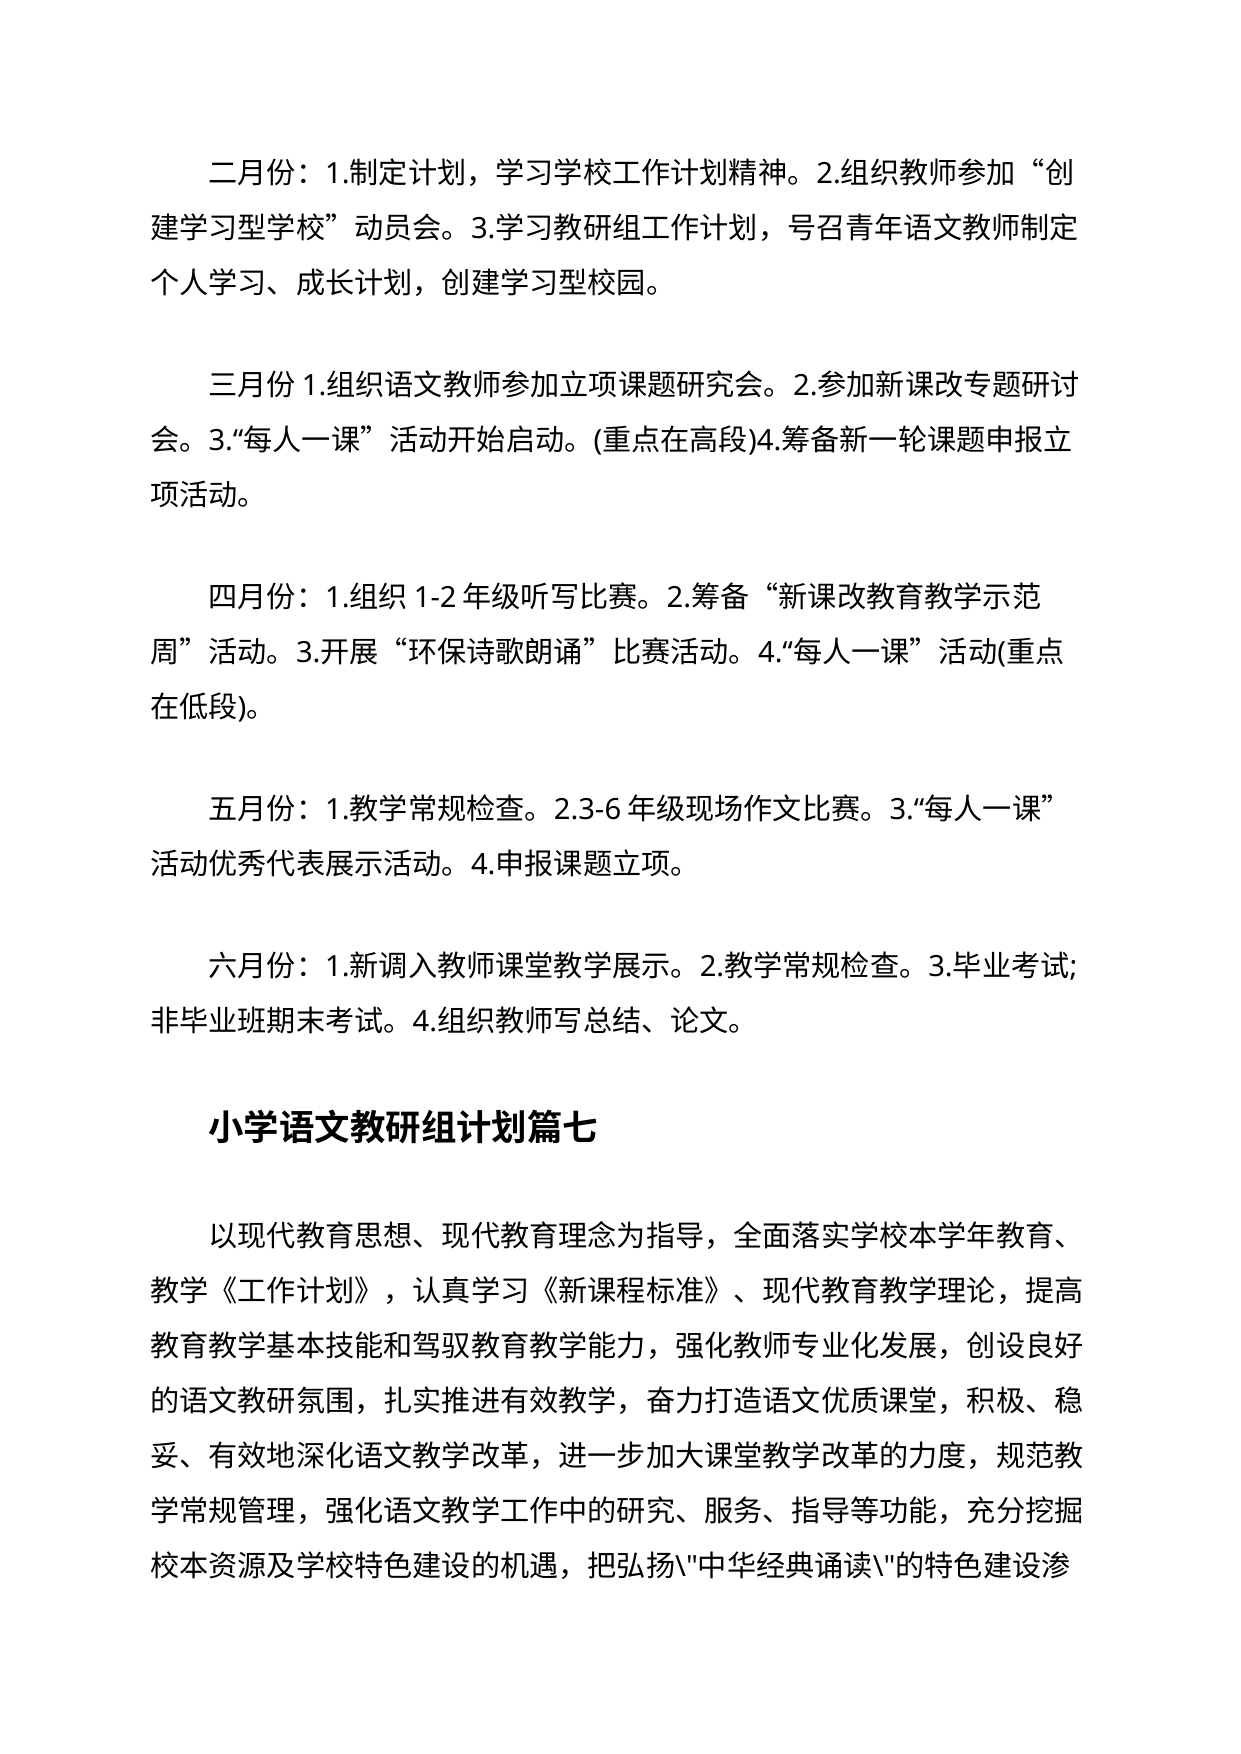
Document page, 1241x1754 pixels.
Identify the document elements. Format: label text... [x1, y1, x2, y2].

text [150, 1213, 1090, 1585]
text 小学语文教研组计划篇七 [150, 1099, 1090, 1151]
text 四月份：1.组织1-2年级听写比赛。2.筹备“新课改教育教学示范周”活动。3.开展“环保诗歌朗诵”比赛活动。4.“每人一课”活动(重点在低段)。 [150, 573, 1090, 726]
text 五月份：1.教学常规检查。2.3-6年级现场作文比赛。3.“每人一课”活动优秀代表展示活动。4.申报课题立项。 [150, 786, 1090, 883]
text 三月份1.组织语文教师参加立项课题研究会。2.参加新课改专题研讨会。3.“每人一课”活动开始启动。(重点在高段)4.筹备新一轮课题申报立项活动。 [150, 362, 1090, 514]
text 二月份：1.制定计划，学习学校工作计划精神。2.组织教师参加“创建学习型学校”动员会。3.学习教研组工作计划，号召青年语文教师制定个人学习、成长计划，创建学习型校园。 [150, 150, 1090, 302]
text 六月份：1.新调入教师课堂教学展示。2.教学常规检查。3.毕业考试;非毕业班期末考试。4.组织教师写总结、论文。 [150, 942, 1090, 1040]
